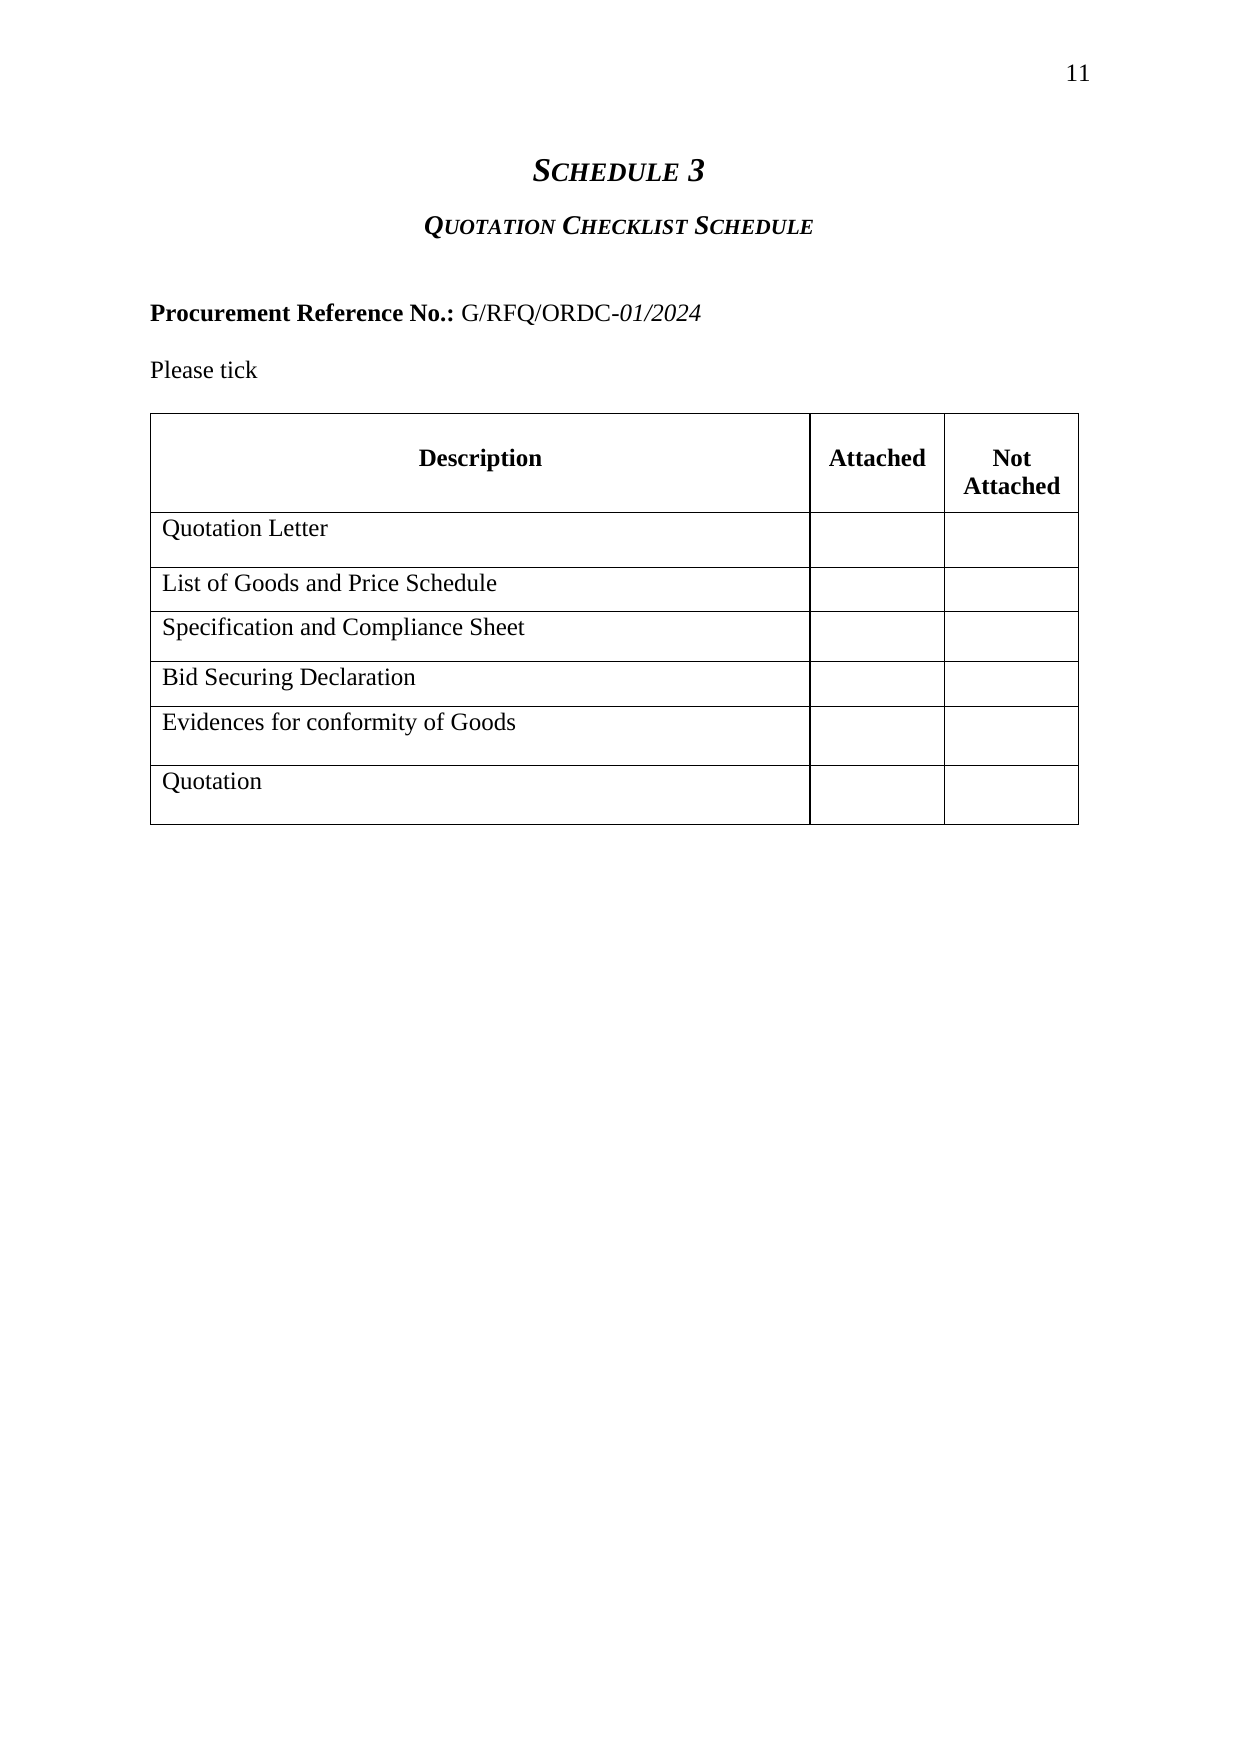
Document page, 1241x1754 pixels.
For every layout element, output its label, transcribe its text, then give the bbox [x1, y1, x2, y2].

table_cell [811, 513, 944, 567]
table_cell [945, 513, 1078, 567]
table_cell [811, 568, 944, 611]
subtitle Quotation Checklist Schedule [150, 209, 1090, 240]
table_cell Specification and Compliance Sheet [151, 612, 809, 661]
table_cell [945, 568, 1078, 611]
table_cell [811, 766, 944, 824]
table_cell Quotation Letter [151, 513, 809, 567]
table_cell [811, 707, 944, 765]
table_cell [945, 612, 1078, 661]
table_cell [811, 662, 944, 706]
table_header Description [151, 414, 809, 512]
table_cell List of Goods and Price Schedule [151, 568, 809, 611]
subtitle Procurement Reference No.: G/RFQ/ORDC-01/2024 [150, 298, 1090, 327]
text Please tick [150, 355, 1090, 384]
table_cell [945, 662, 1078, 706]
table_header Not Attached [945, 414, 1078, 512]
table_cell Bid Securing Declaration [151, 662, 809, 706]
subtitle Schedule 3 [150, 150, 1090, 188]
table_header Attached [811, 414, 944, 512]
table_cell [945, 707, 1078, 765]
table_cell [945, 766, 1078, 824]
table_cell Evidences for conformity of Goods [151, 707, 809, 765]
table_cell [811, 612, 944, 661]
table_cell Quotation [151, 766, 809, 824]
